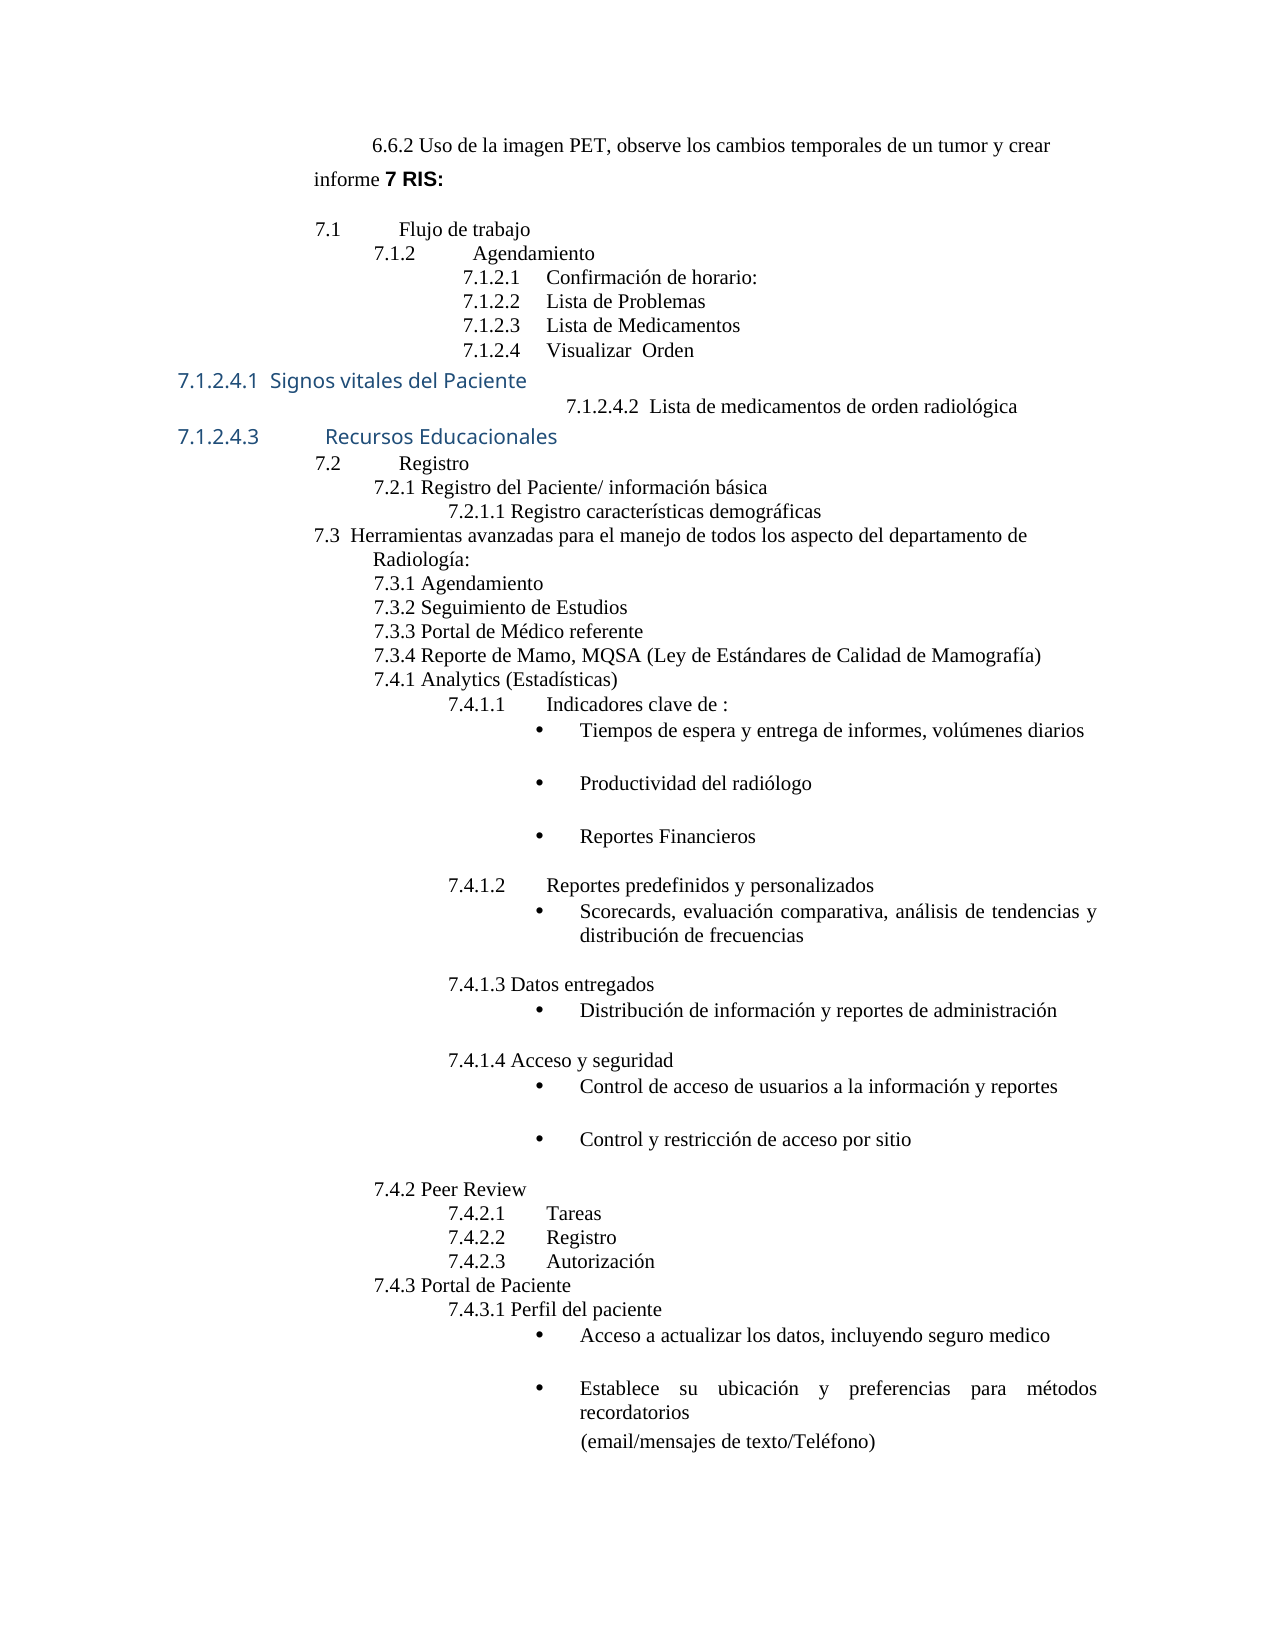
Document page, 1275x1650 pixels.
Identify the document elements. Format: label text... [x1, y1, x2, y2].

list Scorecards, evaluación comparativa, análisis de tendencias y distribución de frecuencias [535, 897, 1098, 947]
text 7.4.2.2 Registro [448, 1225, 1098, 1249]
text 7.3 Herramientas avanzadas para el manejo de todos los aspecto del departamento de Radiología: [314, 523, 1098, 571]
text 7.4.2.1 Tareas [448, 1201, 1098, 1225]
list Acceso a actualizar los datos, incluyendo seguro medico [535, 1321, 1098, 1347]
text 7.1.2.4 Visualizar Orden [463, 337, 1098, 362]
text 7.3.4 Reporte de Mamo, MQSA (Ley de Estándares de Calidad de Mamografía) [374, 643, 1098, 667]
list Control y restricción de acceso por sitio [535, 1125, 1098, 1151]
text 7.1.2 Agendamiento [374, 241, 1098, 265]
text (email/mensajes de texto/Teléfono) [581, 1428, 1098, 1453]
text 7.3.2 Seguimiento de Estudios [374, 595, 1098, 619]
text 7.4.3.1 Perfil del paciente [448, 1297, 1098, 1321]
list Reportes Financieros [535, 822, 1098, 848]
text 7.3.1 Agendamiento [374, 571, 1098, 595]
text 7.2.1 Registro del Paciente/ información básica [374, 475, 1098, 499]
text 7.4.2.3 Autorización [448, 1249, 1098, 1273]
text 7.4.2 Peer Review [374, 1177, 1098, 1201]
list Control de acceso de usuarios a la información y reportes [535, 1072, 1098, 1098]
text 7.4.3 Portal de Paciente [374, 1273, 1098, 1297]
text 7.2.1.1 Registro características demográficas [448, 499, 1098, 523]
text 7.3.3 Portal de Médico referente [374, 619, 1098, 643]
text 7.4.1.4 Acceso y seguridad [448, 1048, 1098, 1072]
list Productividad del radiólogo [535, 769, 1098, 795]
subtitle 7.1.2.4.1 Signos vitales del Paciente [177, 366, 1098, 394]
text 7.4.1 Analytics (Estadísticas) [374, 667, 1098, 691]
text 7.1 Flujo de trabajo [315, 217, 1098, 241]
text 7.4.1.1 Indicadores clave de : [448, 691, 1098, 716]
text 7.1.2.1 Confirmación de horario: [463, 265, 1098, 289]
text 7.1.2.4.2 Lista de medicamentos de orden radiológica [566, 394, 1098, 418]
text 6.6.2 Uso de la imagen PET, observe los cambios temporales de un tumor y crear informe 7 RIS: [314, 133, 1098, 191]
list Establece su ubicación y preferencias para métodos recordatorios [535, 1374, 1098, 1424]
text 7.1.2.2 Lista de Problemas [463, 289, 1098, 313]
text 7.2 Registro [315, 451, 1098, 475]
text 7.4.1.2 Reportes predefinidos y personalizados [448, 873, 1098, 897]
text 7.1.2.3 Lista de Medicamentos [463, 313, 1098, 337]
list Distribución de información y reportes de administración [535, 996, 1098, 1023]
text 7.4.1.3 Datos entregados [448, 972, 1098, 996]
list Tiempos de espera y entrega de informes, volúmenes diarios [535, 716, 1098, 742]
subtitle 7.1.2.4.3 Recursos Educacionales [177, 422, 1098, 451]
